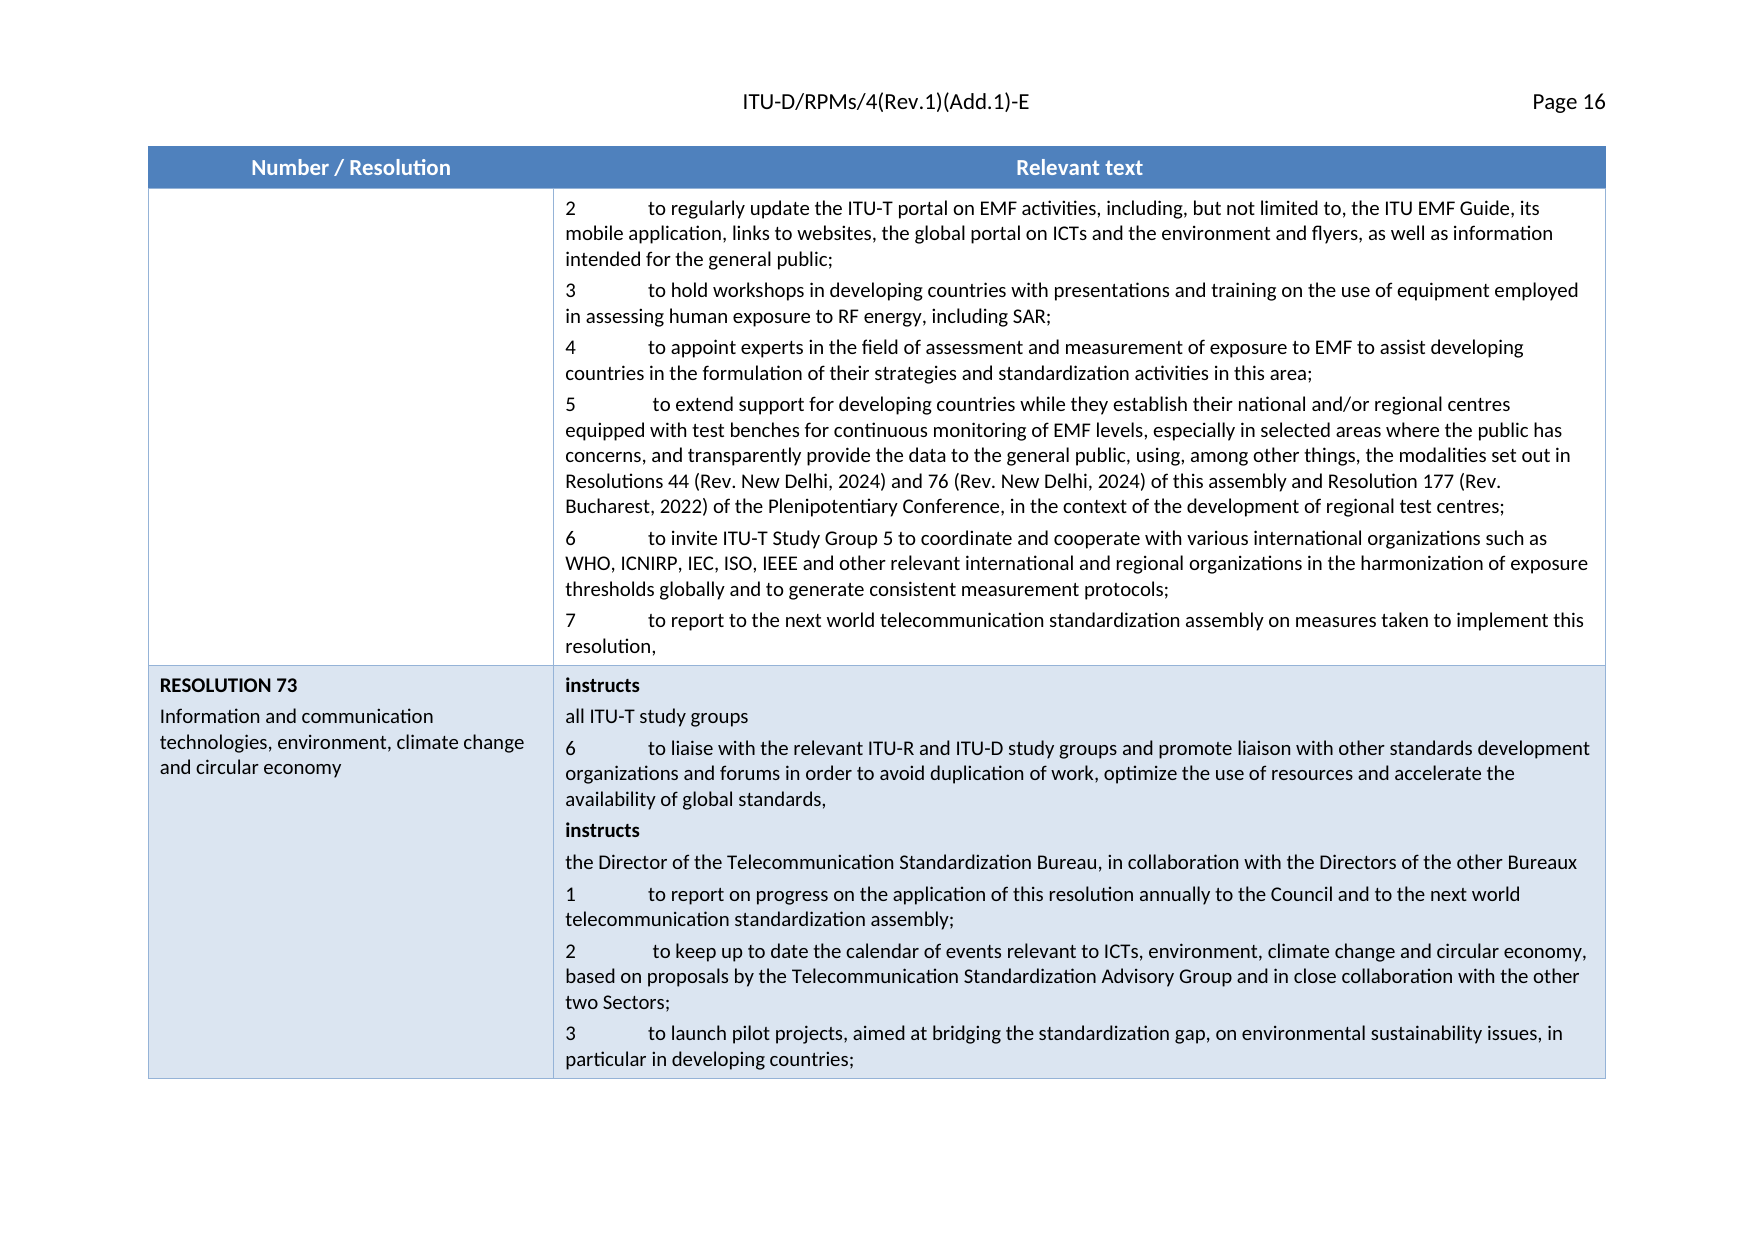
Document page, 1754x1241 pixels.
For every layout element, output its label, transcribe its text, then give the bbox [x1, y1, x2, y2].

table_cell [554, 666, 1605, 1078]
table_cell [149, 189, 553, 664]
table_header Number / Resolution [149, 147, 553, 188]
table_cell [554, 189, 1605, 664]
table_header Relevant text [554, 147, 1605, 188]
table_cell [149, 666, 553, 1078]
